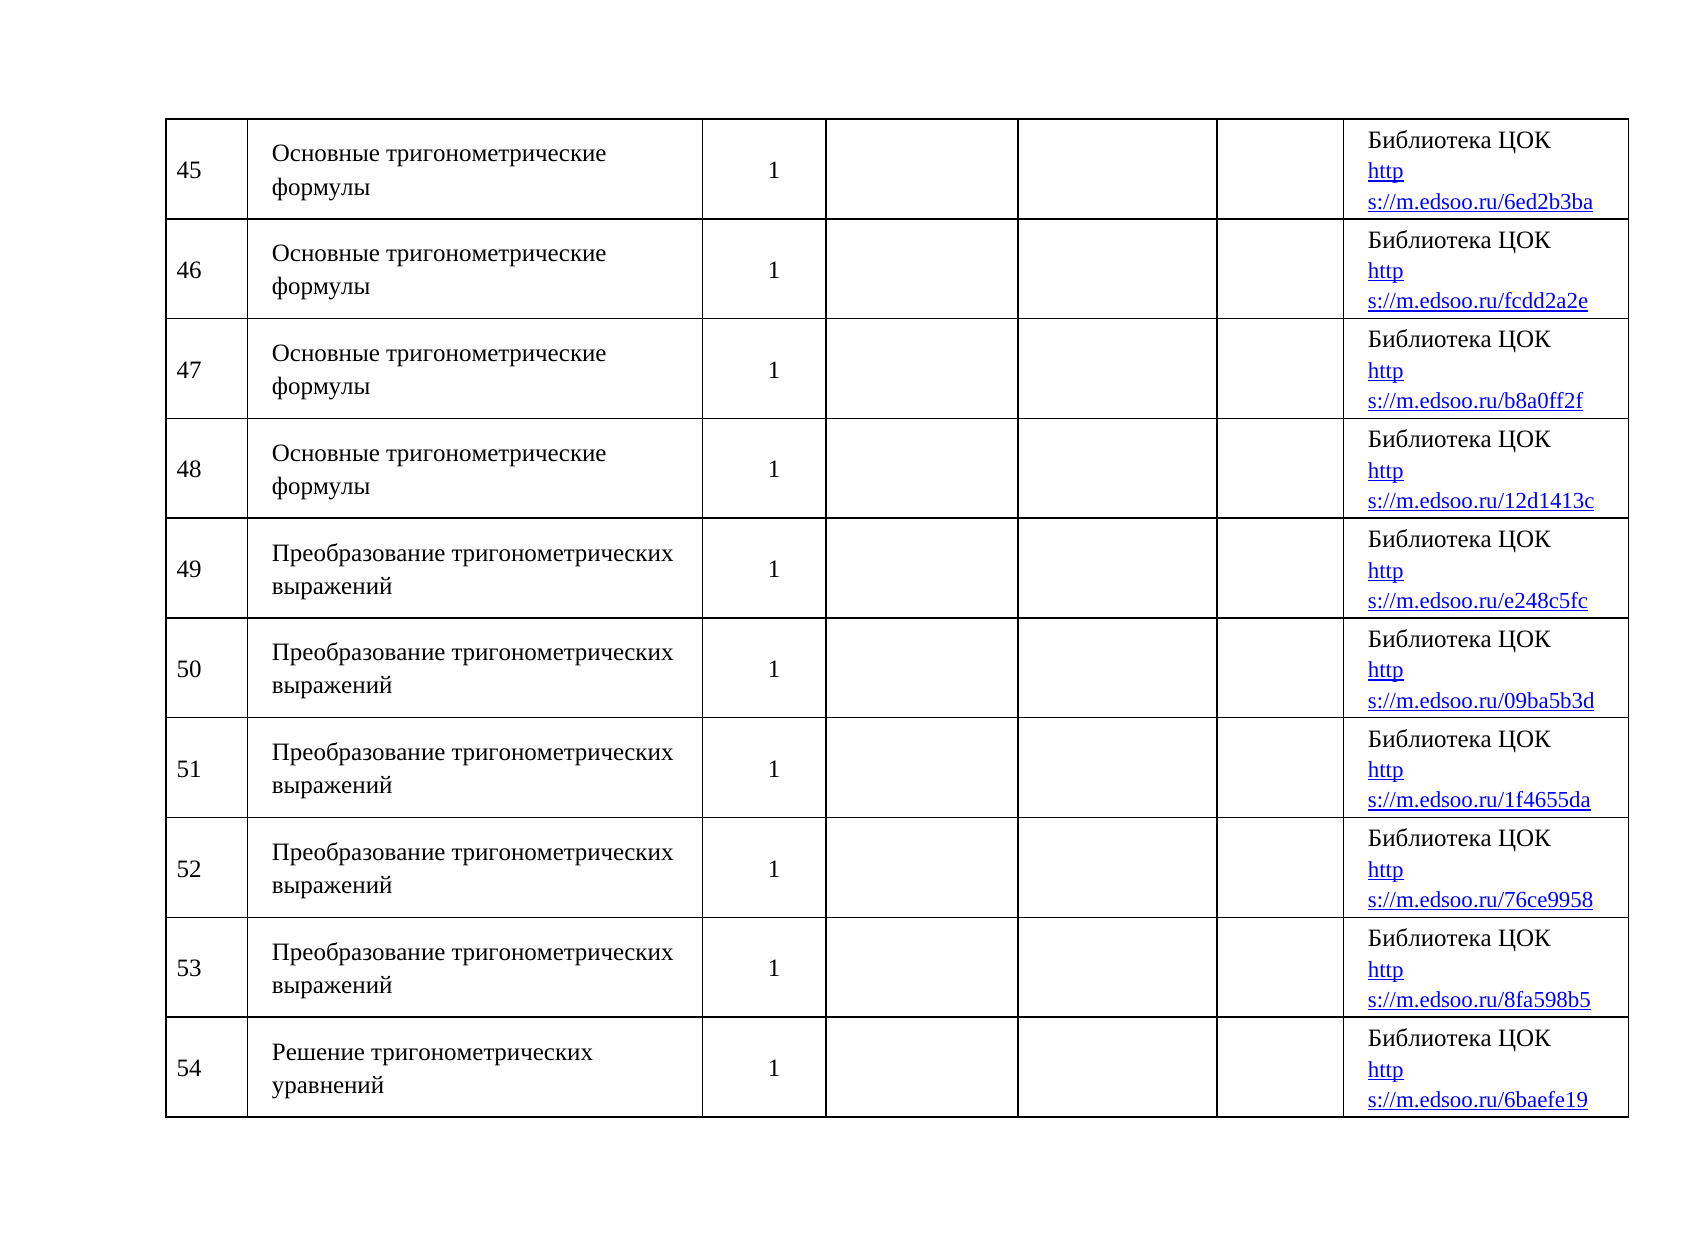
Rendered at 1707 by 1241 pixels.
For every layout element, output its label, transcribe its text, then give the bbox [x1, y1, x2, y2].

table_cell Преобразование тригонометрических выражений [248, 818, 702, 916]
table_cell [248, 1018, 702, 1116]
table_cell [1019, 220, 1216, 318]
table_cell 54 [167, 1018, 247, 1116]
table_cell 1 [703, 220, 825, 318]
table_cell [1218, 519, 1343, 617]
table_cell Библиотека ЦОК https://m.edsoo.ru/8fa598b5 [1344, 918, 1628, 1016]
table_cell [1218, 120, 1343, 218]
table_cell Библиотека ЦОК https://m.edsoo.ru/b8a0ff2f [1344, 319, 1628, 417]
table_cell 50 [167, 619, 247, 717]
table_cell 1 [703, 718, 825, 817]
table_cell [1218, 1018, 1343, 1116]
table_cell 1 [703, 619, 825, 717]
table_cell [1218, 319, 1343, 417]
table_cell Основные тригонометрические формулы [248, 319, 702, 417]
table_cell [1218, 718, 1343, 817]
table_cell Библиотека ЦОК https://m.edsoo.ru/1f4655da [1344, 718, 1628, 817]
table_cell Библиотека ЦОК https://m.edsoo.ru/fcdd2a2e [1344, 220, 1628, 318]
table_cell 1 [703, 519, 825, 617]
table_cell 1 [703, 419, 825, 517]
table_cell 1 [703, 818, 825, 916]
table_cell Преобразование тригонометрических выражений [248, 718, 702, 817]
table_cell Библиотека ЦОК https://m.edsoo.ru/76ce9958 [1344, 818, 1628, 916]
table_cell Преобразование тригонометрических выражений [248, 619, 702, 717]
table_cell 48 [167, 419, 247, 517]
table_cell [827, 220, 1017, 318]
table_cell 52 [167, 818, 247, 916]
table_cell [1218, 220, 1343, 318]
table_cell [827, 419, 1017, 517]
table_cell [1019, 120, 1216, 218]
table_cell 53 [167, 918, 247, 1016]
table_cell Основные тригонометрические формулы [248, 220, 702, 318]
table_cell [827, 1018, 1017, 1116]
table_cell [827, 818, 1017, 916]
table_cell [827, 519, 1017, 617]
table_cell [1019, 619, 1216, 717]
table_cell Основные тригонометрические формулы [248, 419, 702, 517]
table_cell 1 [703, 918, 825, 1016]
table_cell [1019, 419, 1216, 517]
table_cell [1019, 718, 1216, 817]
table_cell [827, 918, 1017, 1016]
table_cell [1019, 918, 1216, 1016]
table_cell [1218, 818, 1343, 916]
table_cell [1218, 419, 1343, 517]
table_cell 49 [167, 519, 247, 617]
table_cell Библиотека ЦОК https://m.edsoo.ru/e248c5fc [1344, 519, 1628, 617]
table_cell [827, 120, 1017, 218]
table_cell [827, 718, 1017, 817]
table_cell 47 [167, 319, 247, 417]
table_cell Библиотека ЦОК https://m.edsoo.ru/6ed2b3ba [1344, 120, 1628, 218]
table_cell 51 [167, 718, 247, 817]
table_cell [827, 619, 1017, 717]
table_cell [1218, 918, 1343, 1016]
table_cell Библиотека ЦОК https://m.edsoo.ru/12d1413c [1344, 419, 1628, 517]
table_cell [1019, 519, 1216, 617]
table_cell [1218, 619, 1343, 717]
table_cell [827, 319, 1017, 417]
table_cell Библиотека ЦОК https://m.edsoo.ru/6baefe19 [1344, 1018, 1628, 1116]
table_cell 1 [703, 1018, 825, 1116]
table_cell [1019, 319, 1216, 417]
table_cell Библиотека ЦОК https://m.edsoo.ru/09ba5b3d [1344, 619, 1628, 717]
table_cell Основные тригонометрические формулы [248, 120, 702, 218]
table_cell [1019, 1018, 1216, 1116]
table_cell 1 [703, 120, 825, 218]
table_cell 46 [167, 220, 247, 318]
table_cell Преобразование тригонометрических выражений [248, 519, 702, 617]
table_cell Преобразование тригонометрических выражений [248, 918, 702, 1016]
table_cell 45 [167, 120, 247, 218]
table_cell [1019, 818, 1216, 916]
table_cell 1 [703, 319, 825, 417]
